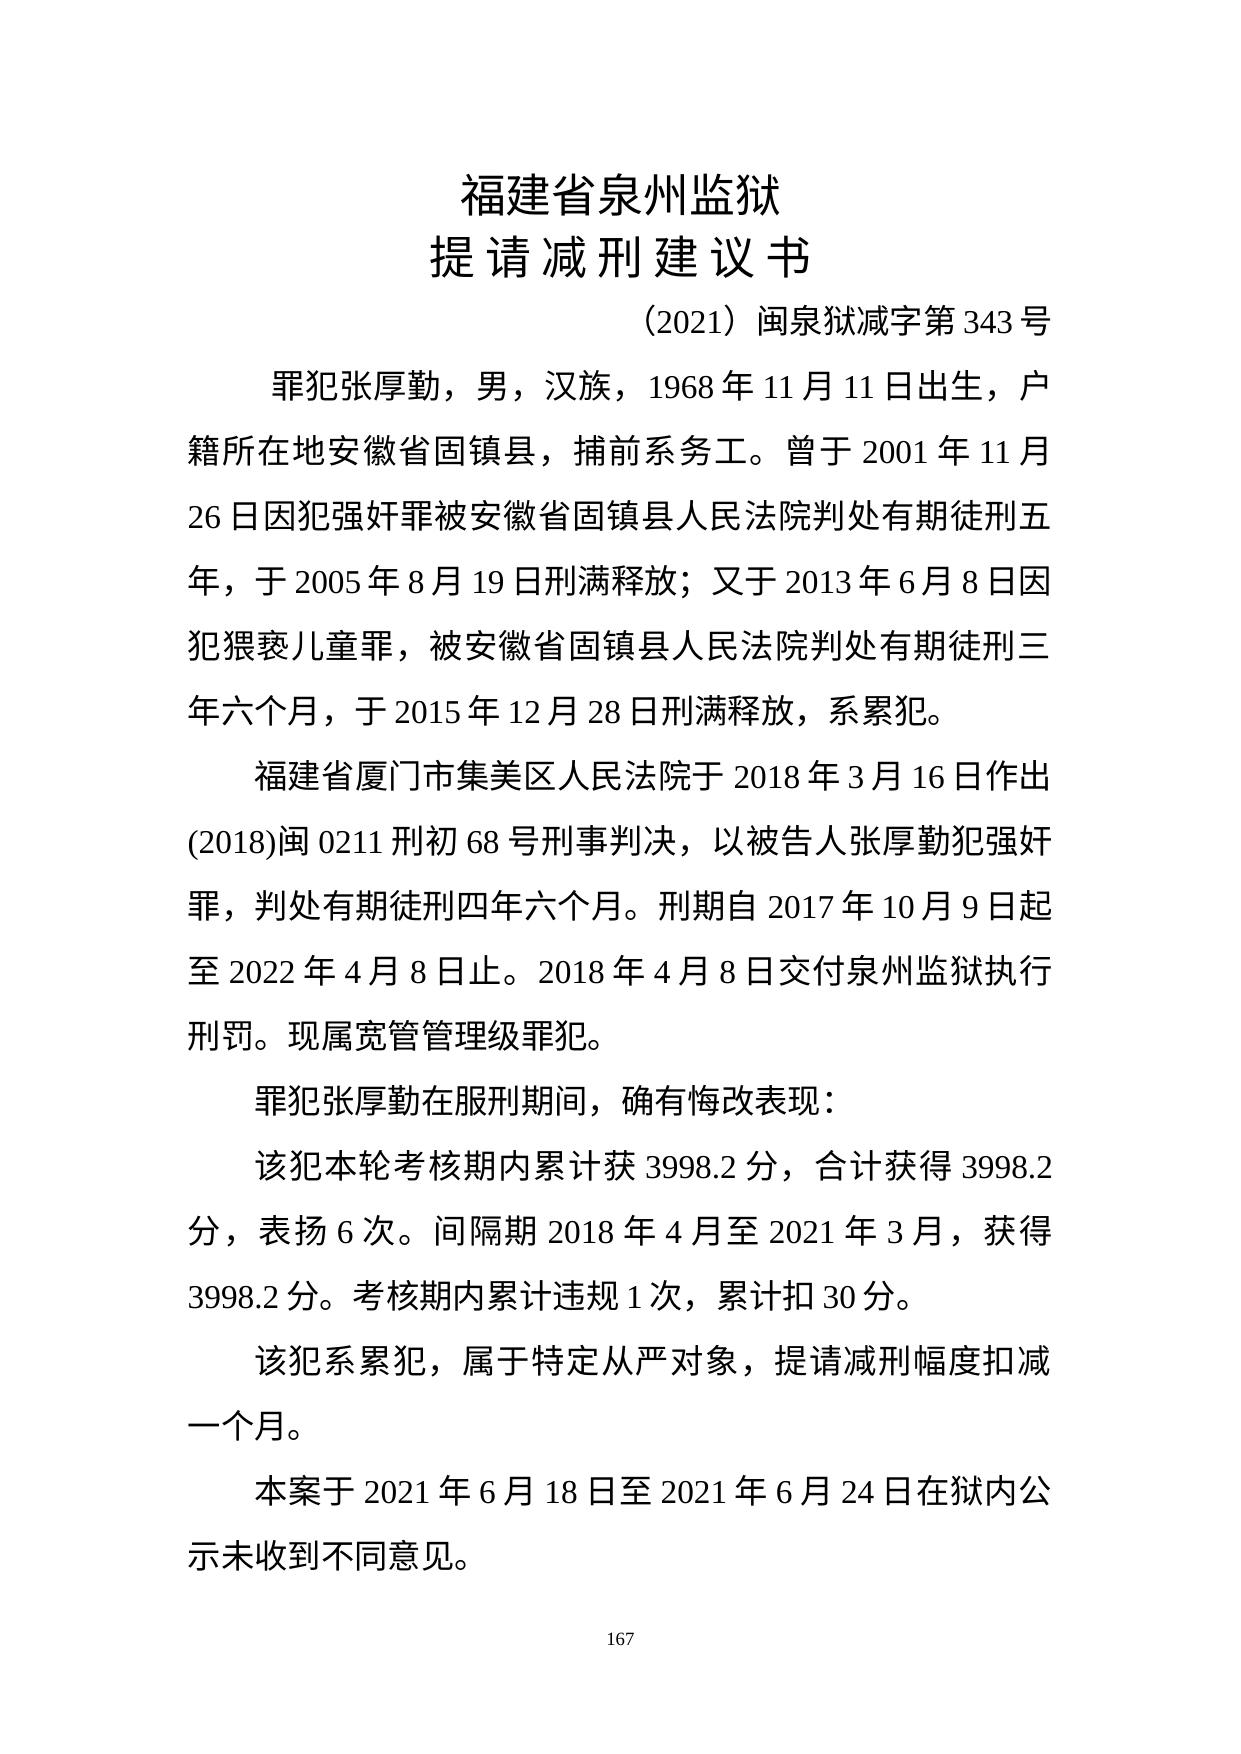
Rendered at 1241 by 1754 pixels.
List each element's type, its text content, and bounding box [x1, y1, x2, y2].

text 罪犯张厚勤在服刑期间，确有悔改表现： [187, 1067, 1053, 1132]
text 福建省泉州监狱 [187, 162, 1053, 224]
text 该犯本轮考核期内累计获3998.2分，合计获得3998.2分，表扬6次。间隔期2018年4月至2021年3月，获得3998.2分。考核期内累计违规1次，累计扣30分。 [187, 1132, 1053, 1327]
text 福建省厦门市集美区人民法院于2018年3月16日作出(2018)闽0211刑初68号刑事判决，以被告人张厚勤犯强奸罪，判处有期徒刑四年六个月。刑期自2017年10月9日起至2022年4月8日止。2018年4月8日交付泉州监狱执行刑罚。现属宽管管理级罪犯。 [187, 742, 1053, 1067]
text 提 请 减 刑 建 议 书 [187, 224, 1053, 287]
text （2021）闽泉狱减字第343号 [187, 287, 1053, 352]
text 罪犯张厚勤，男，汉族，1968年11月11日出生，户籍所在地安徽省固镇县，捕前系务工。曾于2001年11月26日因犯强奸罪被安徽省固镇县人民法院判处有期徒刑五年，于2005年8月19日刑满释放；又于2013年6月8日因犯猥亵儿童罪，被安徽省固镇县人民法院判处有期徒刑三年六个月，于2015年12月28日刑满释放，系累犯。 [187, 352, 1053, 742]
text 本案于2021年6月18日至2021年6月24日在狱内公示未收到不同意见。 [187, 1457, 1053, 1587]
text 该犯系累犯，属于特定从严对象，提请减刑幅度扣减一个月。 [187, 1327, 1053, 1457]
